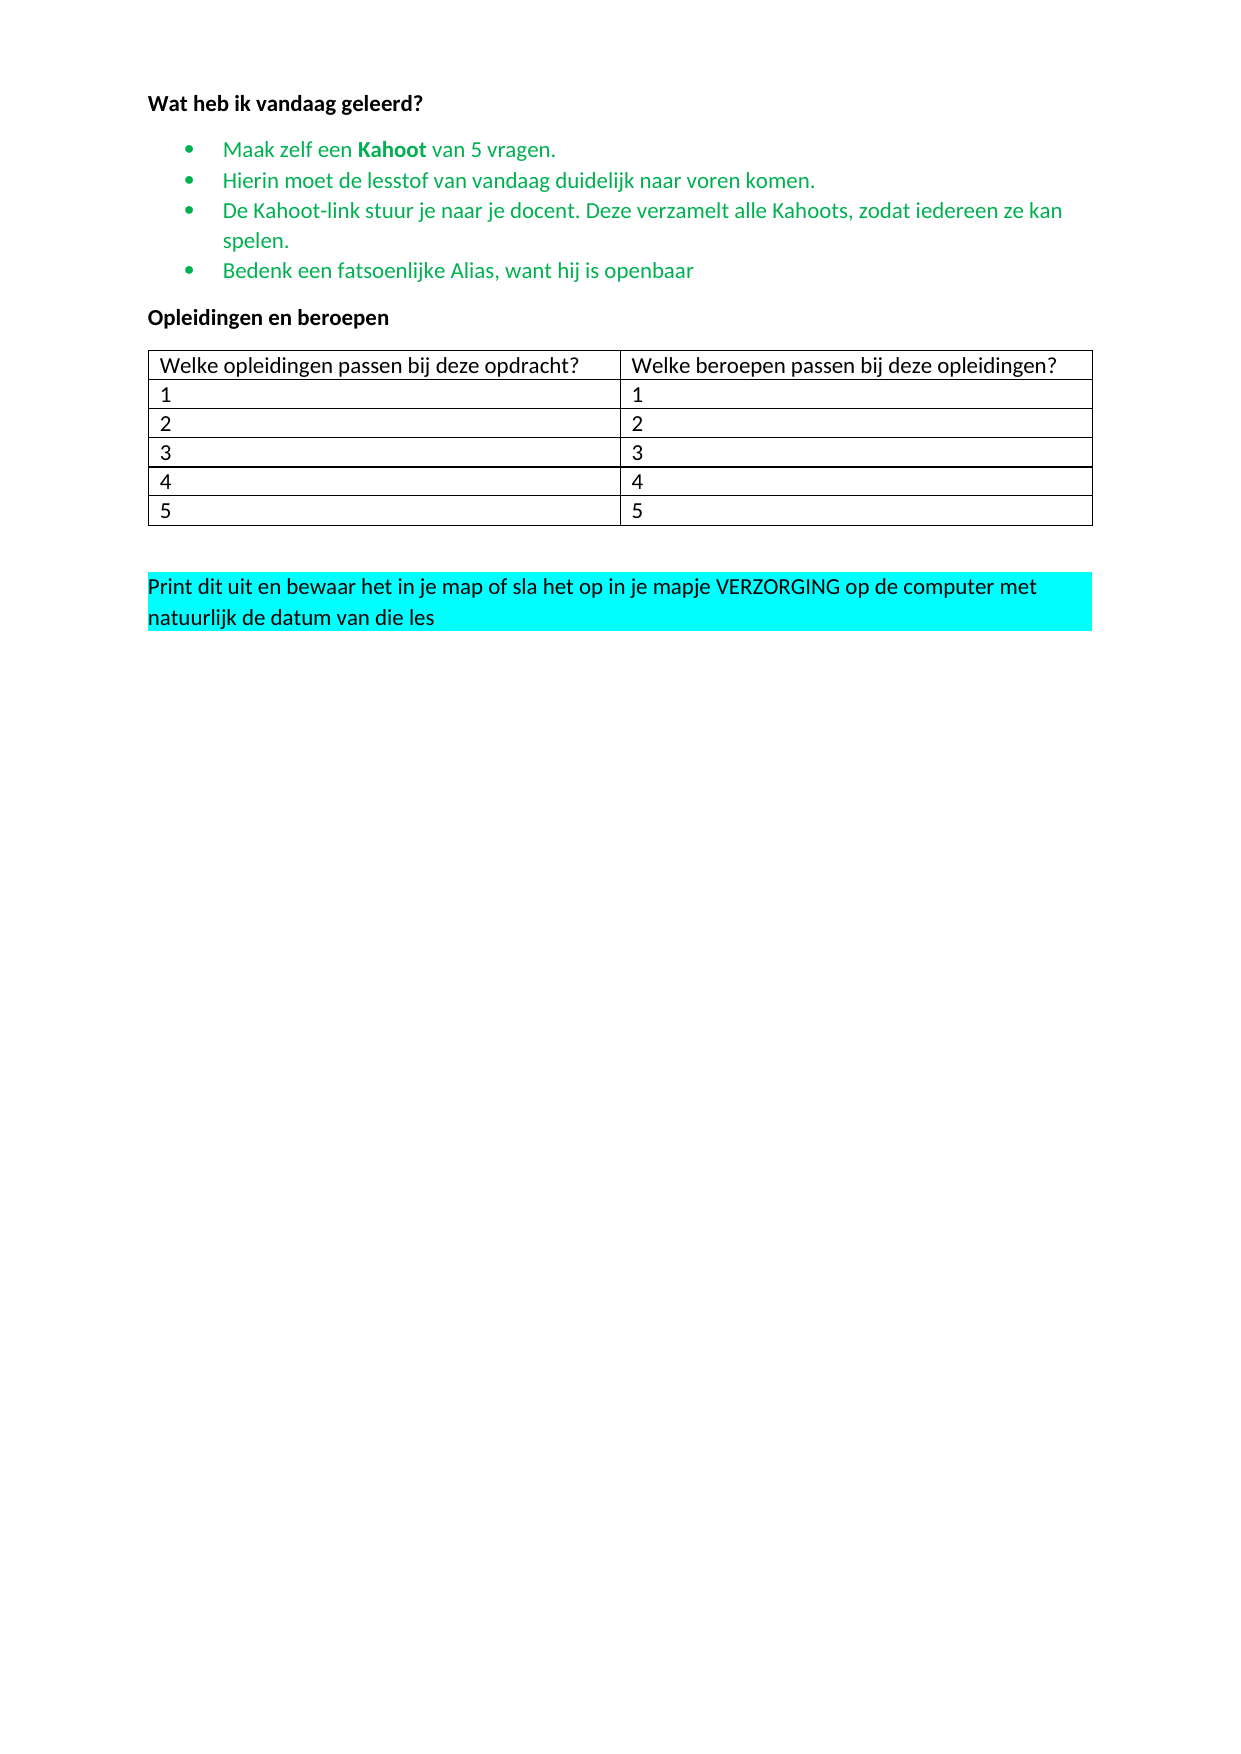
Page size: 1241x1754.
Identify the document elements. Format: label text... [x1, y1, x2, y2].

text Print dit uit en bewaar het in je map of sla het op in je mapje VERZORGING op de computer met natuurlijk de datum van die les [148, 572, 1092, 631]
table_cell 3 [621, 438, 1092, 466]
table_cell 4 [149, 468, 620, 495]
table_cell 4 [621, 468, 1092, 495]
table_cell 5 [149, 496, 620, 524]
table_cell 1 [621, 380, 1092, 408]
text Wat heb ik vandaag geleerd? [148, 89, 1092, 117]
table_header Welke beroepen passen bij deze opleidingen? [621, 351, 1092, 379]
table_cell 2 [149, 409, 620, 437]
table_cell 1 [149, 380, 620, 408]
table_header Welke opleidingen passen bij deze opdracht? [149, 351, 620, 379]
table_cell 5 [621, 496, 1092, 524]
text Opleidingen en beroepen [148, 303, 1092, 331]
table_cell 2 [621, 409, 1092, 437]
list De Kahoot-link stuur je naar je docent. Deze verzamelt alle Kahoots, zodat iedereen ze kan spelen. [185, 196, 1092, 254]
list Bedenk een fatsoenlijke Alias, want hij is openbaar [185, 256, 1092, 284]
table_cell 3 [149, 438, 620, 466]
list Maak zelf een Kahoot van 5 vragen. [185, 136, 1092, 163]
list Hierin moet de lesstof van vandaag duidelijk naar voren komen. [185, 166, 1092, 194]
